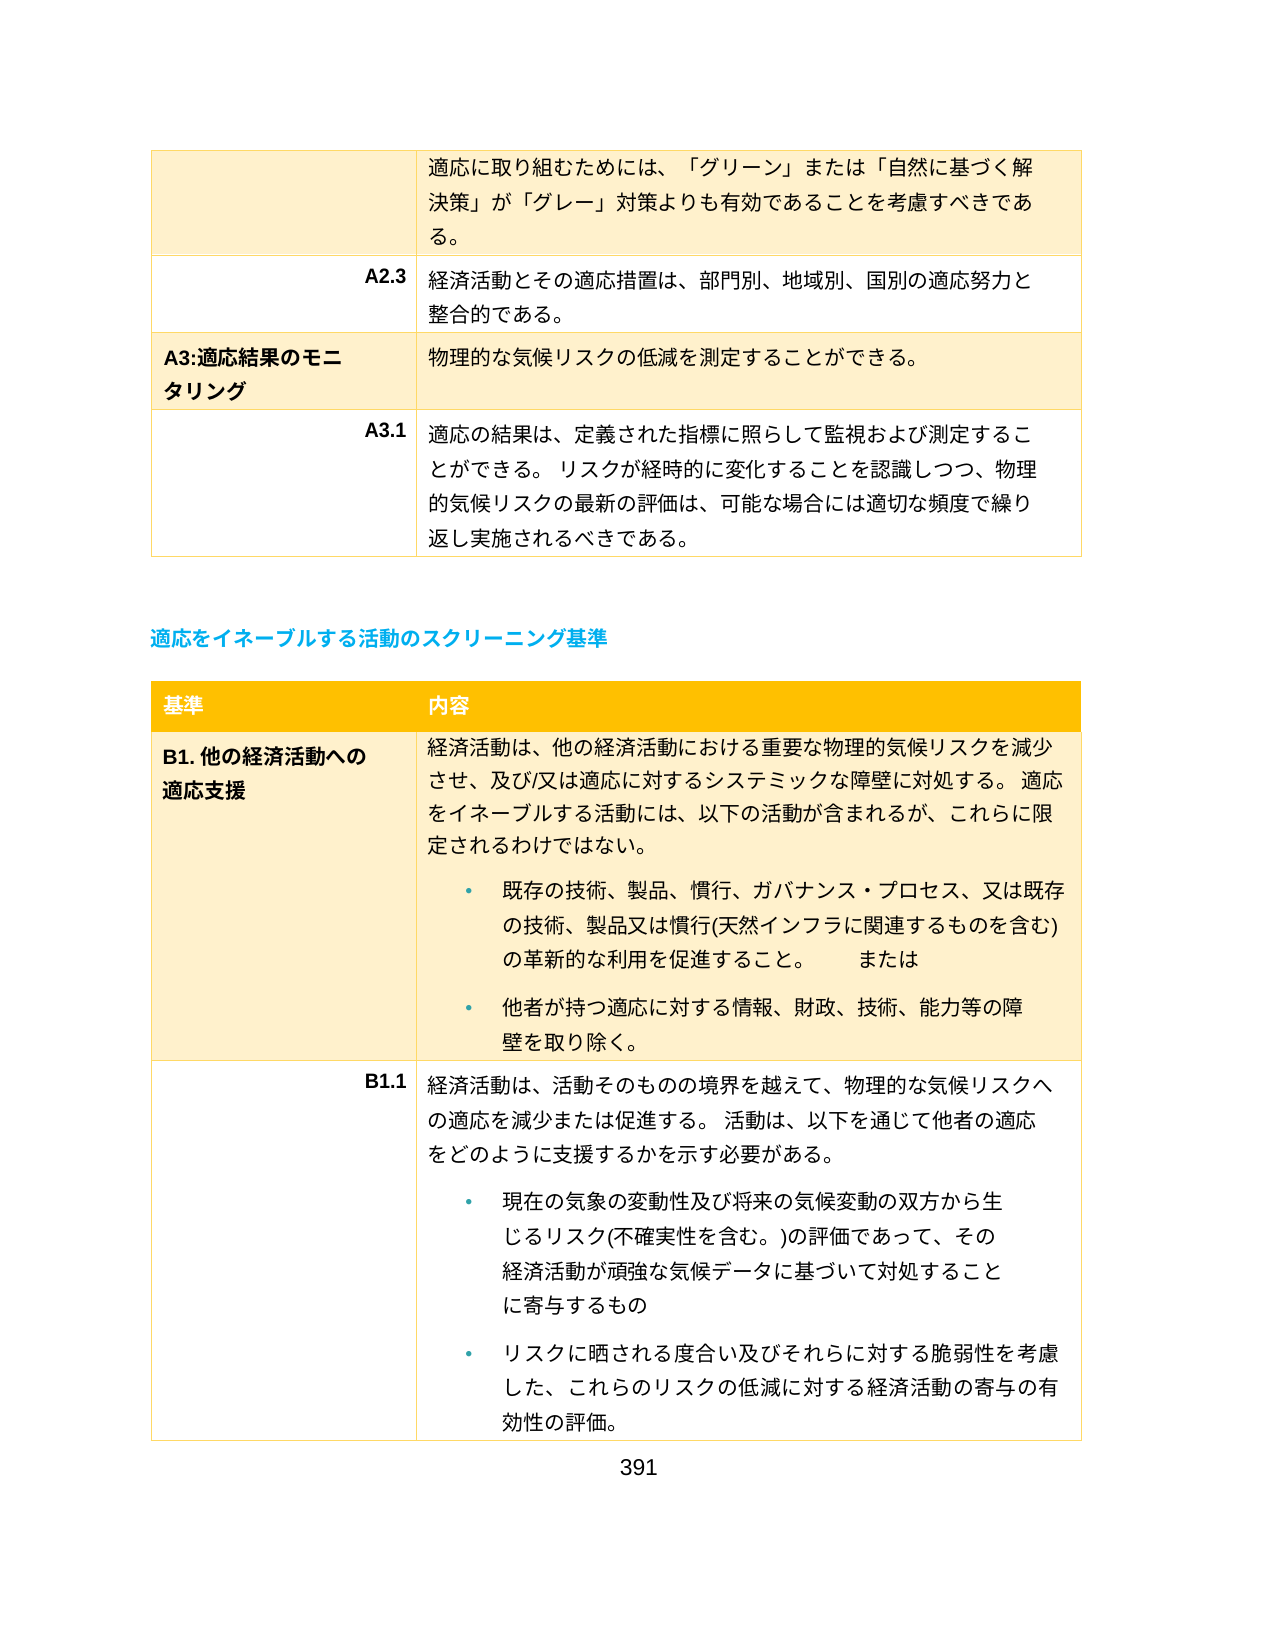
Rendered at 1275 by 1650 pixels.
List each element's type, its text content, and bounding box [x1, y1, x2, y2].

table_cell B1.1 [152, 1061, 416, 1440]
table_cell 適応の結果は、定義された指標に照らして監視および測定することができる。 リスクが経時的に変化することを認識しつつ、物理的気候リスクの最新の評価は、可能な場合には適切な頻度で繰り返し実施されるべきである。 [417, 410, 1081, 556]
table_cell B1. 他の経済活動への適応支援 [152, 732, 416, 1060]
table_cell A3:適応結果のモニタリング [152, 333, 416, 409]
table_cell 経済活動は、活動そのものの境界を越えて、物理的な気候リスクへの適応を減少または促進する。 活動は、以下を通じて他者の適応をどのように支援するかを示す必要がある。 現在の気象の変動性及び将来の気候変動の双方から生じるリスク(不確実性を含む。)の評価であって、その経済活動が頑強な気候データに基づいて対処することに寄与するもの リスクに晒される度合い及びそれらに対する脆弱性を考慮した、これらのリスクの低減に対する経済活動の寄与の有効性の評価。 [417, 1061, 1081, 1440]
table_cell A2.3 [152, 256, 416, 332]
table_header 内容 [416, 681, 1081, 732]
table_cell A3.1 [152, 410, 416, 556]
text 適応をイネーブルする活動のスクリーニング基準 [150, 622, 1137, 652]
table_header 基準 [151, 681, 416, 732]
table_header 適応に取り組むためには、「グリーン」または「自然に基づく解決策」が「グレー」対策よりも有効であることを考慮すべきである。 [417, 151, 1081, 254]
table_cell 物理的な気候リスクの低減を測定することができる。 [417, 333, 1081, 409]
table_header [152, 151, 416, 254]
table_cell 経済活動は、他の経済活動における重要な物理的気候リスクを減少させ、及び/又は適応に対するシステミックな障壁に対処する。 適応をイネーブルする活動には、以下の活動が含まれるが、これらに限定されるわけではない。 既存の技術、製品、慣行、ガバナンス・プロセス、又は既存の技術、製品又は慣行(天然インフラに関連するものを含む)の革新的な利用を促進すること。 または 他者が持つ適応に対する情報、財政、技術、能力等の障壁を取り除く。 [417, 732, 1081, 1060]
table_cell 経済活動とその適応措置は、部門別、地域別、国別の適応努力と整合的である。 [417, 256, 1081, 332]
